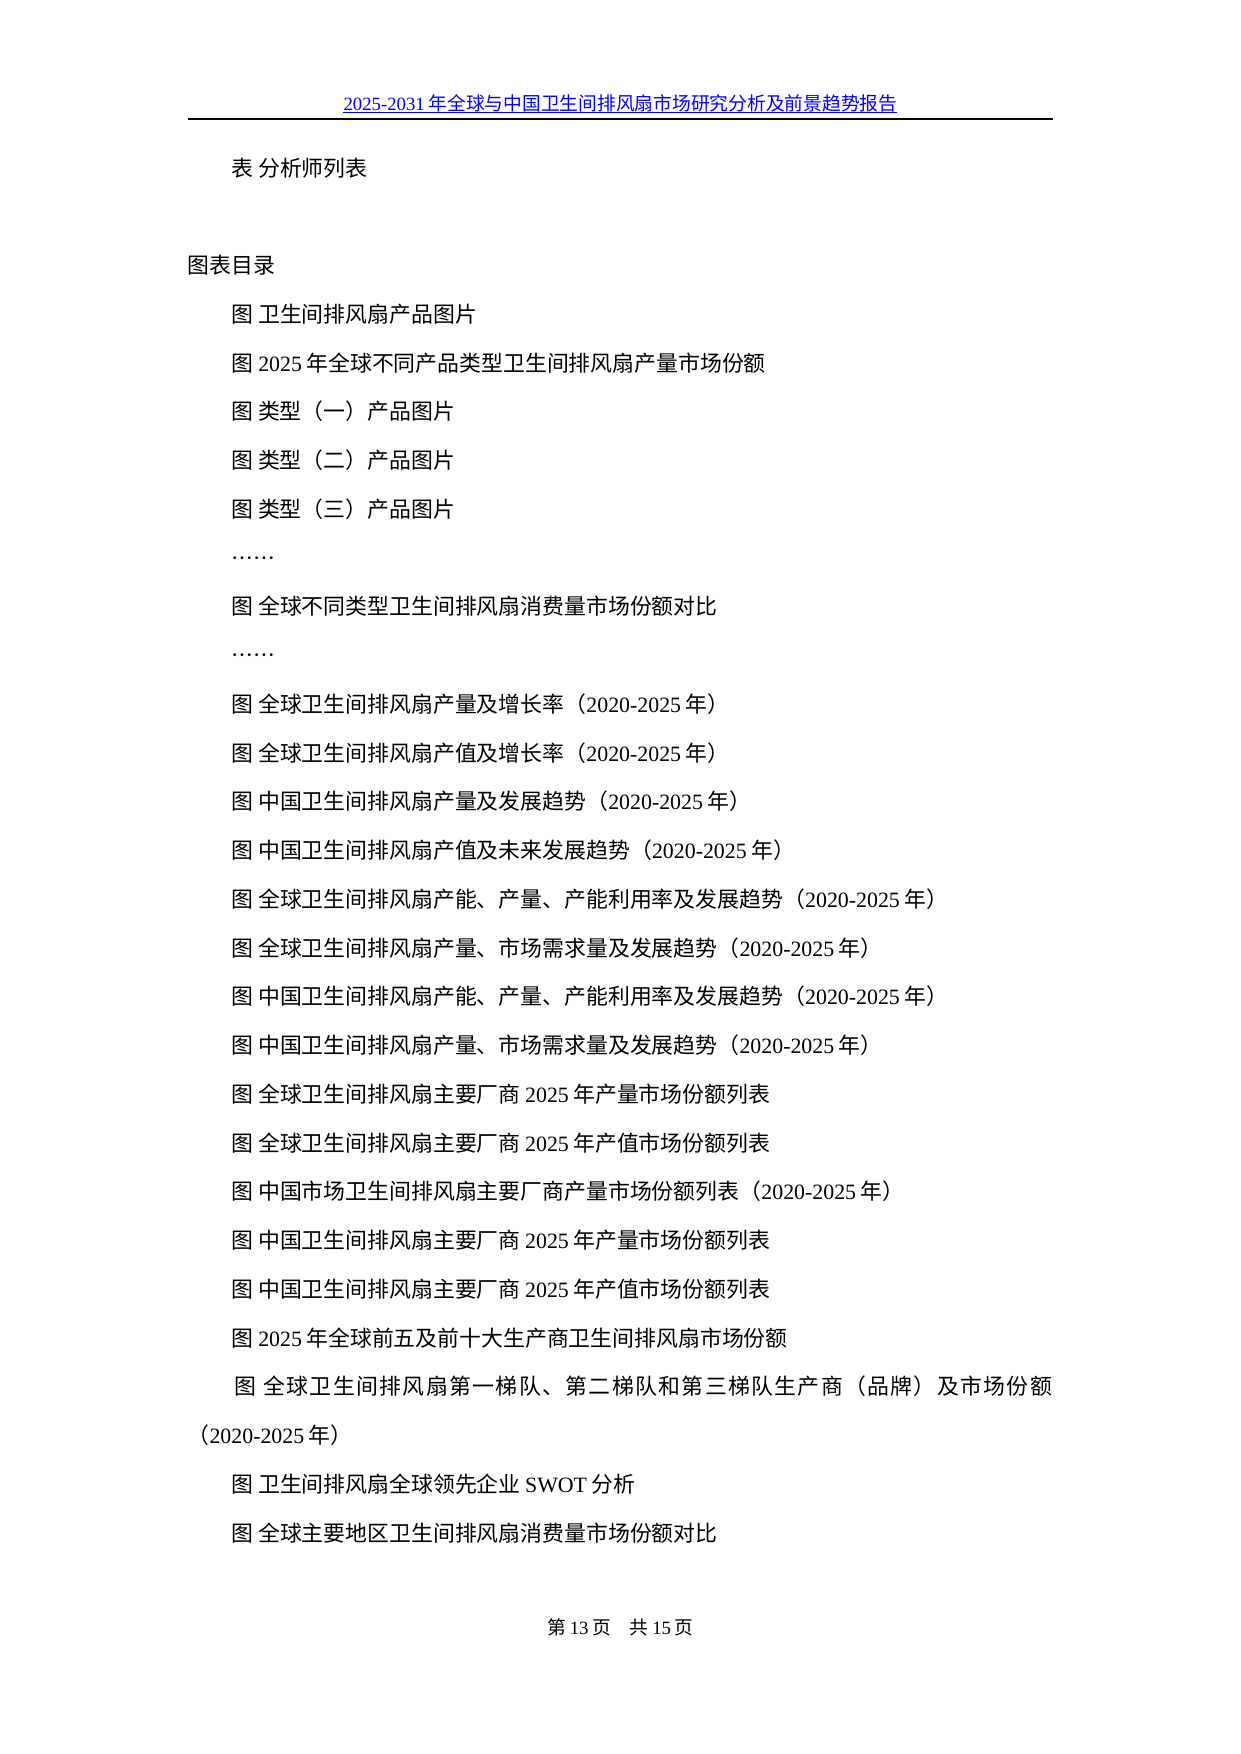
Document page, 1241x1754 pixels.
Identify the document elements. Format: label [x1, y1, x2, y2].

text [187, 150, 1053, 1548]
